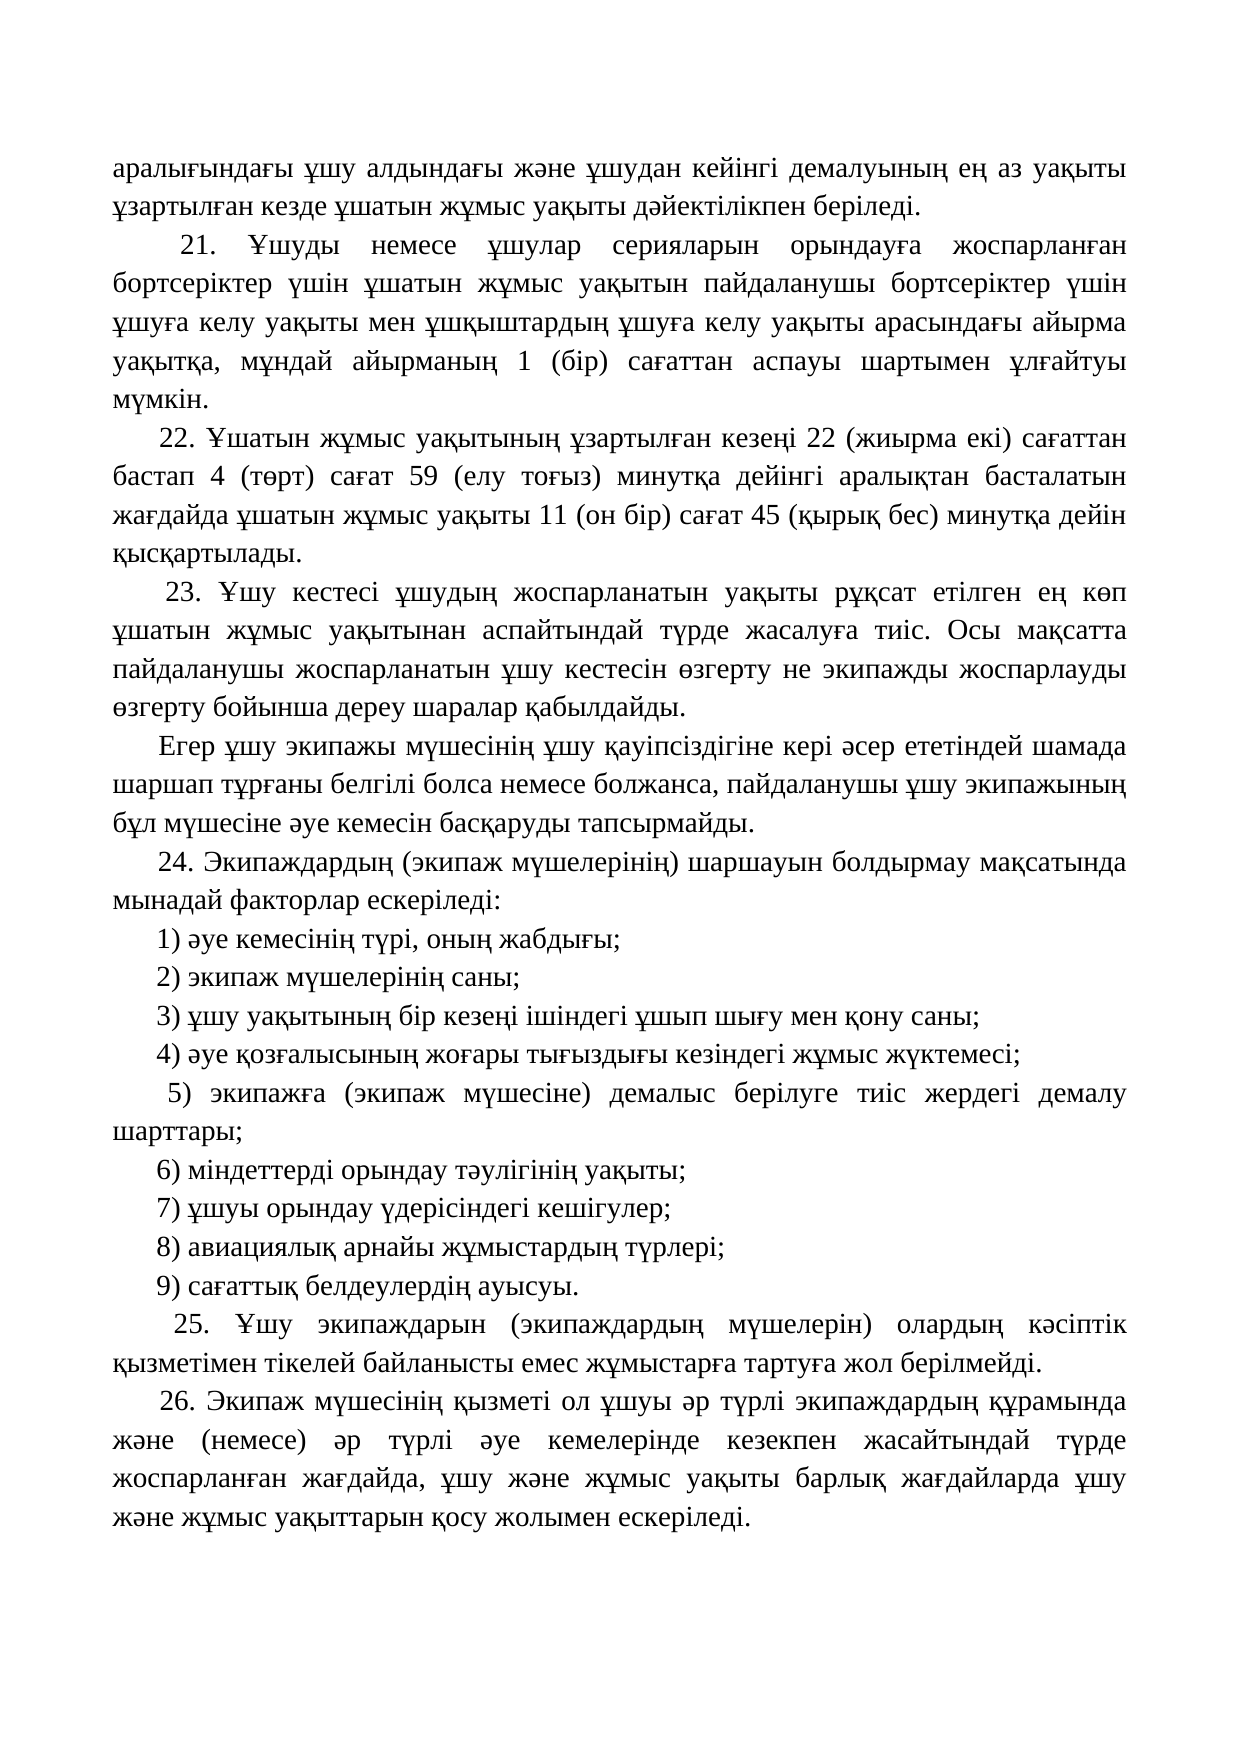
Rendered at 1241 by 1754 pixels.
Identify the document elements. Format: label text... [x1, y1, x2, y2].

text 8) авиациялық арнайы жұмыстардың түрлері; [112, 1229, 1128, 1263]
text 9) сағаттық белдеулердің ауысуы. [112, 1268, 1128, 1301]
text 23. Ұшу кестесі ұшудың жоспарланатын уақыты рұқсат етілген ең көп ұшатын жұмыс уақытынан аспайтындай түрде жасалуға тиіс. Осы мақсатта пайдаланушы жоспарланатын ұшу кестесін өзгерту не экипажды жоспарлауды өзгерту бойынша дереу шаралар қабылдайды. [112, 574, 1128, 723]
text 2) экипаж мүшелерінің саны; [112, 959, 1128, 993]
text 22. Ұшатын жұмыс уақытының ұзартылған кезеңі 22 (жиырма екі) сағаттан бастап 4 (төрт) сағат 59 (елу тоғыз) минутқа дейінгі аралықтан басталатын жағдайда ұшатын жұмыс уақыты 11 (он бір) сағат 45 (қырық бес) минутқа дейін қысқартылады. [112, 420, 1128, 569]
text 6) міндеттерді орындау тәулігінің уақыты; [112, 1152, 1128, 1186]
text 3) ұшу уақытының бір кезеңі ішіндегі ұшып шығу мен қону саны; [112, 998, 1128, 1031]
text 5) экипажға (экипаж мүшесіне) демалыс берілуге тиіс жердегі демалу шарттары; [112, 1075, 1128, 1147]
text 4) әуе қозғалысының жоғары тығыздығы кезіндегі жұмыс жүктемесі; [112, 1036, 1128, 1070]
text 25. Ұшу экипаждарын (экипаждардың мүшелерін) олардың кәсіптік қызметімен тікелей байланысты емес жұмыстарға тартуға жол берілмейдi. [112, 1306, 1128, 1378]
text 7) ұшуы орындау үдерісіндегі кешігулер; [112, 1191, 1128, 1224]
text 1) әуе кемесінің түрі, оның жабдығы; [112, 921, 1128, 954]
text 24. Экипаждардың (экипаж мүшелерінің) шаршауын болдырмау мақсатында мынадай факторлар ескеріледі: [112, 844, 1128, 916]
text Егер ұшу экипажы мүшесінің ұшу қауіпсіздігіне кері әсер ететіндей шамада шаршап тұрғаны белгілі болса немесе болжанса, пайдаланушы ұшу экипажының бұл мүшесіне әуе кемесін басқаруды тапсырмайды. [112, 728, 1128, 839]
text 21. Ұшуды немесе ұшулар серияларын орындауға жоспарланған бортсеріктер үшін ұшатын жұмыс уақытын пайдаланушы бортсеріктер үшін ұшуға келу уақыты мен ұшқыштардың ұшуға келу уақыты арасындағы айырма уақытқа, мұндай айырманың 1 (бір) сағаттан аспауы шартымен ұлғайтуы мүмкін. [112, 227, 1128, 415]
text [112, 150, 1128, 222]
text 26. Экипаж мүшесінің қызметі ол ұшуы әр түрлі экипаждардың құрамында және (немесе) әр түрлі әуе кемелерінде кезекпен жасайтындай түрде жоспарланған жағдайда, ұшу және жұмыс уақыты барлық жағдайларда ұшу және жұмыс уақыттарын қосу жолымен ескеріледі. [112, 1383, 1128, 1532]
